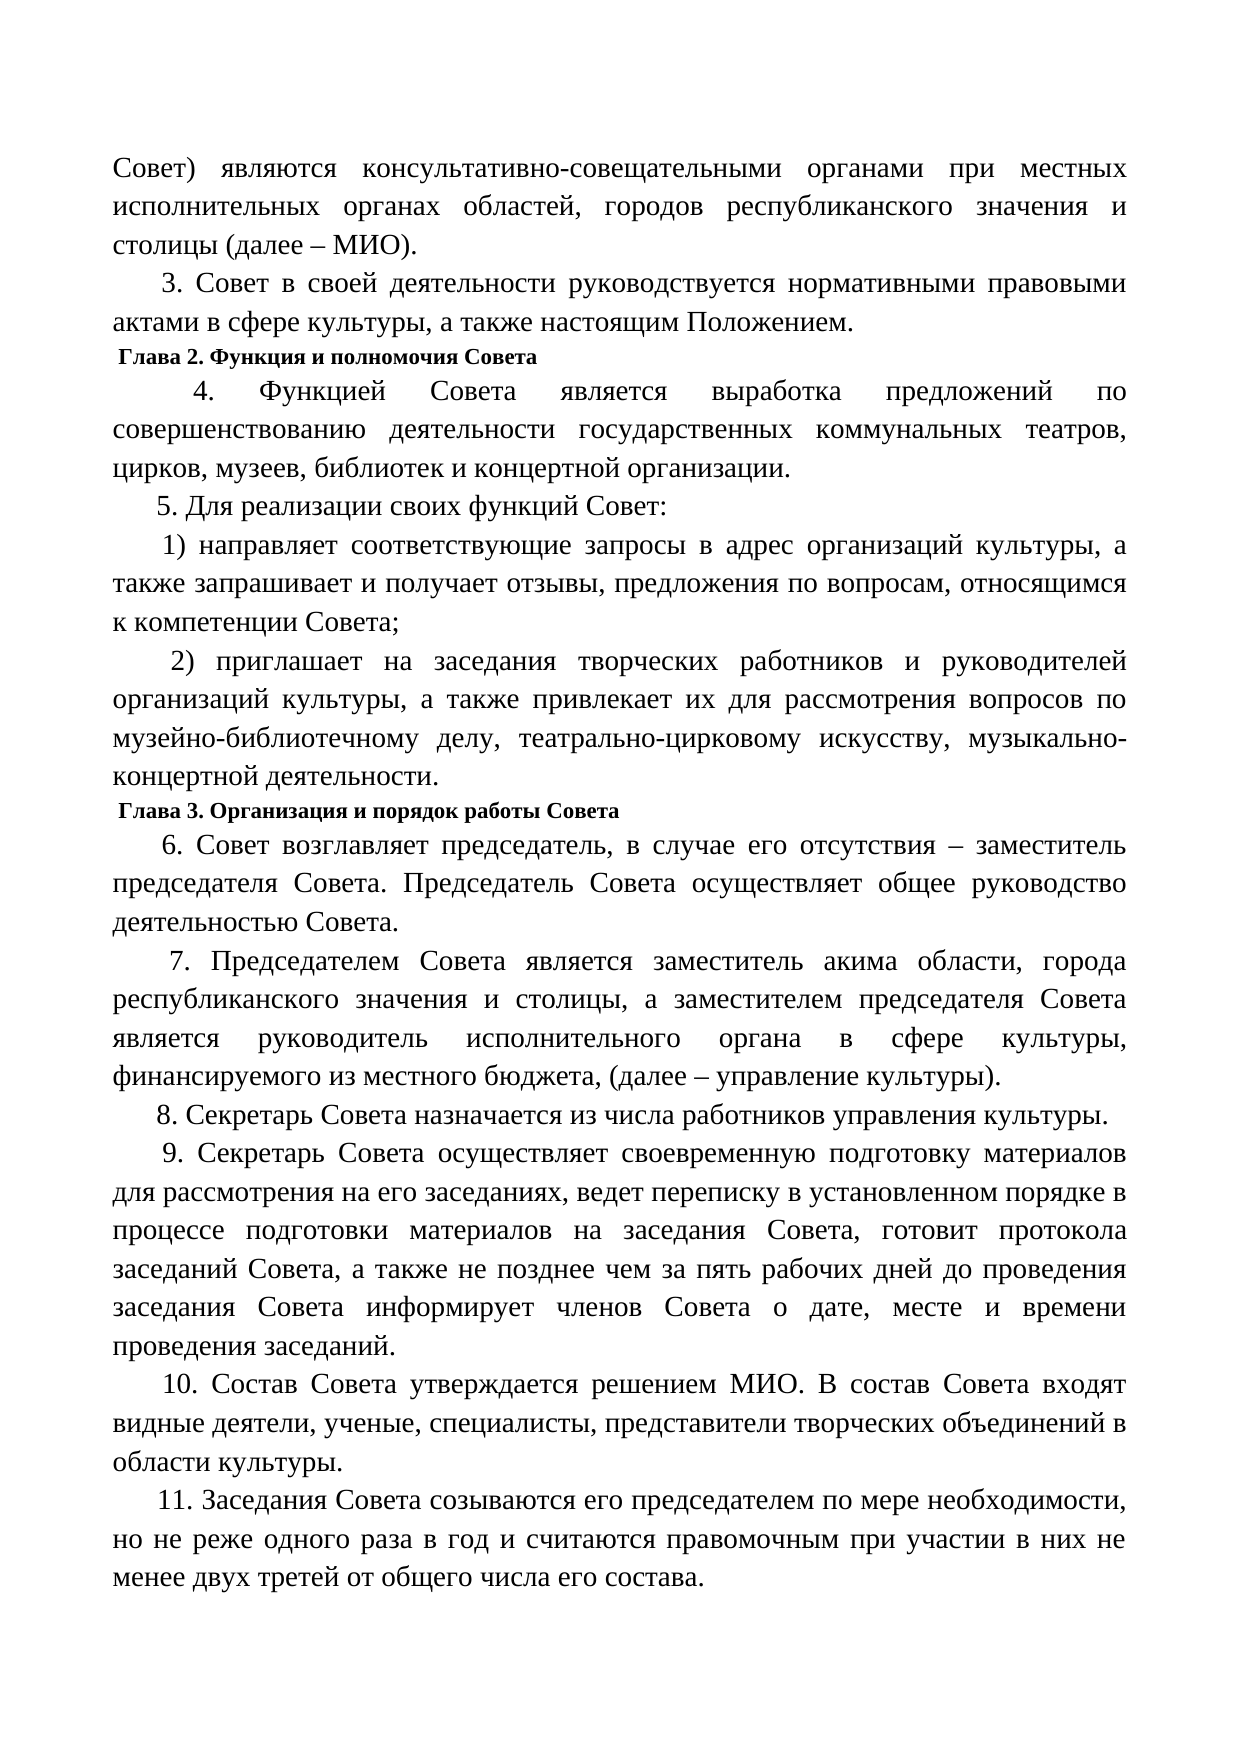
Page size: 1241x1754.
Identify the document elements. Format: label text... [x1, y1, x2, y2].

text Глава 3. Организация и порядок работы Совета [112, 797, 1128, 823]
text 7. Председателем Совета является заместитель акима области, города республиканского значения и столицы, а заместителем председателя Совета является руководитель исполнительного органа в сфере культуры, финансируемого из местного бюджета, (далее – управление культуры). [112, 943, 1128, 1092]
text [112, 150, 1128, 261]
text 5. Для реализации своих функций Совет: [112, 488, 1128, 522]
text 10. Состав Совета утверждается решением МИО. В состав Совета входят видные деятели, ученые, специалисты, представители творческих объединений в области культуры. [112, 1367, 1128, 1477]
text 4. Функцией Совета является выработка предложений по совершенствованию деятельности государственных коммунальных театров, цирков, музеев, библиотек и концертной организации. [112, 373, 1128, 483]
text 8. Секретарь Совета назначается из числа работников управления культуры. [112, 1097, 1128, 1130]
text 3. Совет в своей деятельности руководствуется нормативными правовыми актами в сфере культуры, а также настоящим Положением. [112, 266, 1128, 338]
text 9. Секретарь Совета осуществляет своевременную подготовку материалов для рассмотрения на его заседаниях, ведет переписку в установленном порядке в процессе подготовки материалов на заседания Совета, готовит протокола заседаний Совета, а также не позднее чем за пять рабочих дней до проведения заседания Совета информирует членов Совета о дате, месте и времени проведения заседаний. [112, 1135, 1128, 1362]
text 6. Совет возглавляет председатель, в случае его отсутствия – заместитель председателя Совета. Председатель Совета осуществляет общее руководство деятельностью Совета. [112, 827, 1128, 938]
text 1) направляет соответствующие запросы в адрес организаций культуры, а также запрашивает и получает отзывы, предложения по вопросам, относящимся к компетенции Совета; [112, 527, 1128, 638]
text 2) приглашает на заседания творческих работников и руководителей организаций культуры, а также привлекает их для рассмотрения вопросов по музейно-библиотечному делу, театрально-цирковому искусству, музыкально-концертной деятельности. [112, 643, 1128, 792]
text 11. Заседания Совета созываются его председателем по мере необходимости, но не реже одного раза в год и считаются правомочным при участии в них не менее двух третей от общего числа его состава. [112, 1482, 1128, 1593]
text Глава 2. Функция и полномочия Совета [112, 343, 1128, 369]
